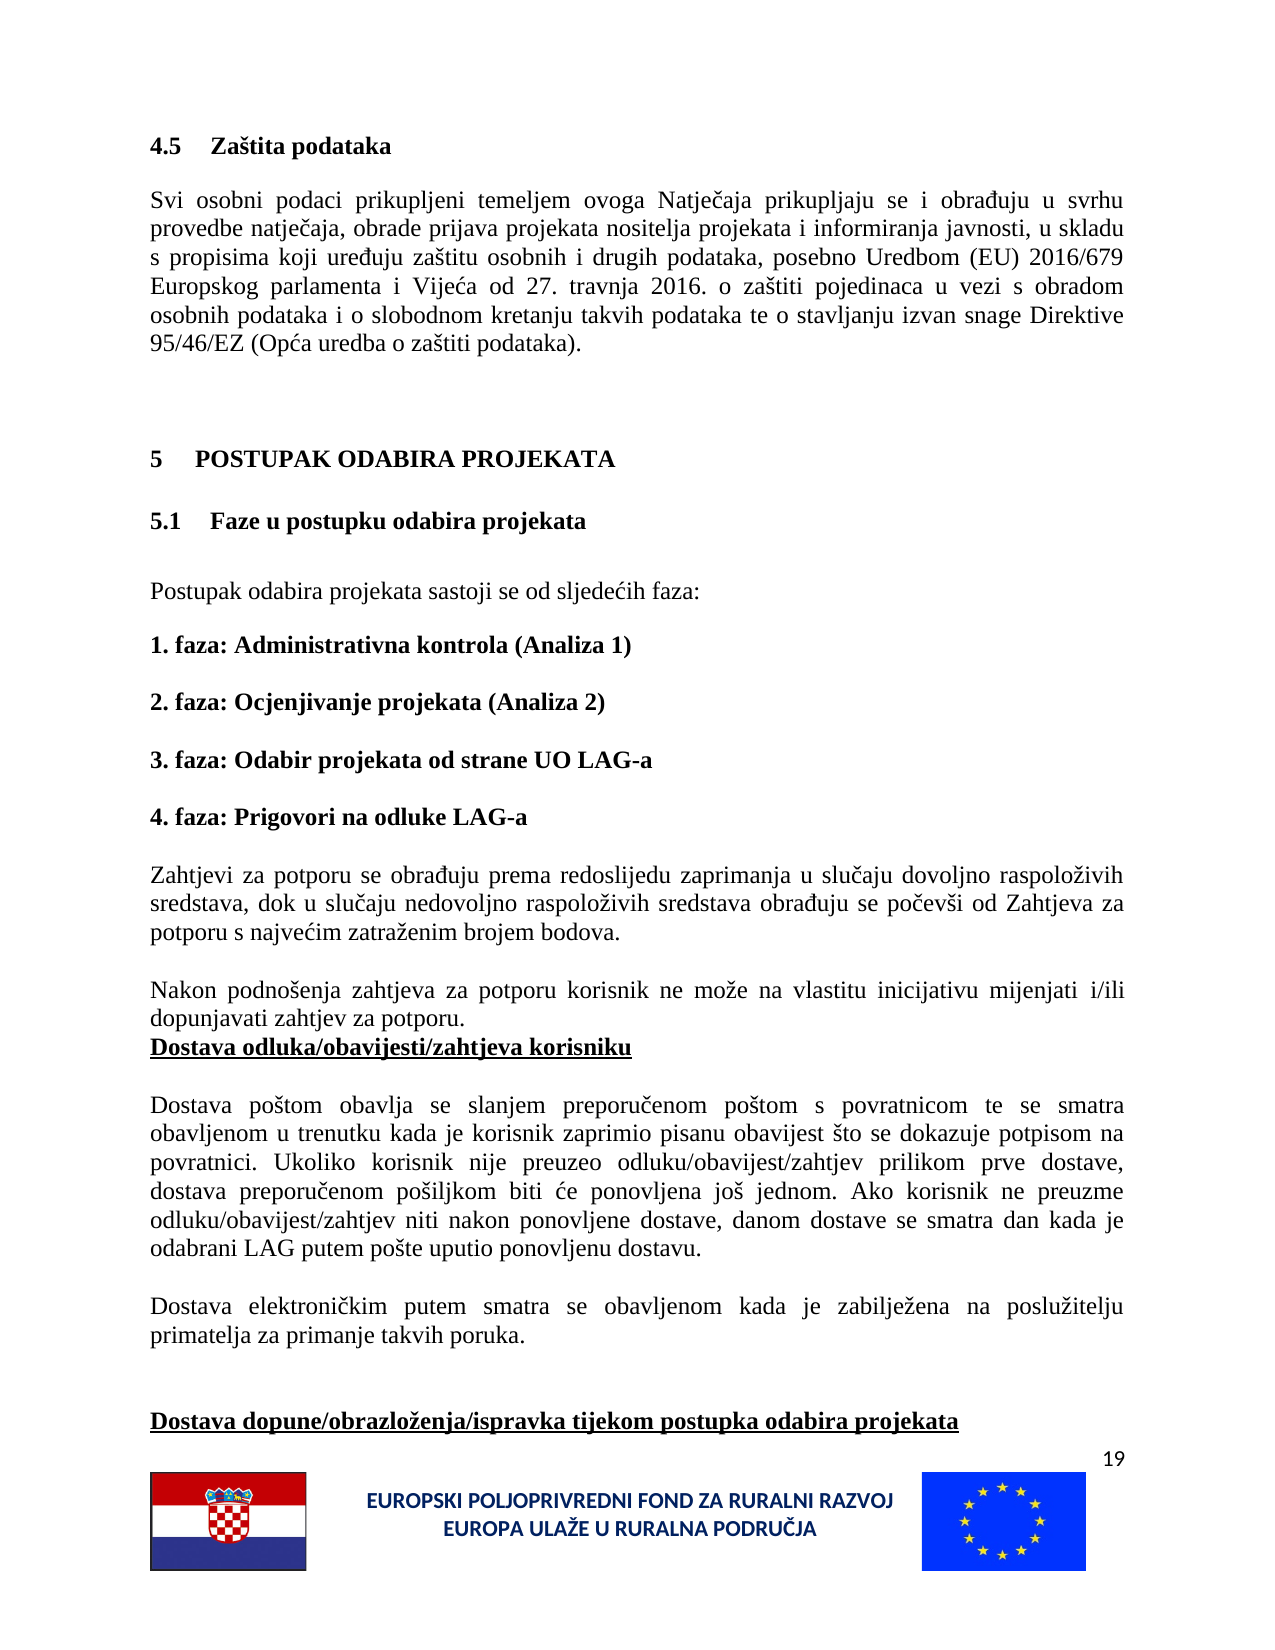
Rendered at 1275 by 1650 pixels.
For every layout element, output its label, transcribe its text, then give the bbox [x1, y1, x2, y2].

list 4. faza: Prigovori na odluke LAG-a [150, 802, 1125, 831]
text Dostava dopune/obrazloženja/ispravka tijekom postupka odabira projekata [150, 1406, 1125, 1435]
text Dostava poštom obavlja se slanjem preporučenom poštom s povratnicom te se smatra obavljenom u trenutku kada je korisnik zaprimio pisanu obavijest što se dokazuje potpisom na povratnici. Ukoliko korisnik nije preuzeo odluku/obavijest/zahtjev prilikom prve dostave, dostava preporučenom pošiljkom biti će ponovljena još jednom. Ako korisnik ne preuzme odluku/obavijest/zahtjev niti nakon ponovljene dostave, danom dostave se smatra dan kada je odabrani LAG putem pošte uputio ponovljenu dostavu. [150, 1090, 1125, 1262]
text Dostava odluka/obavijesti/zahtjeva korisniku [150, 1032, 1125, 1061]
list 2. faza: Ocjenjivanje projekata (Analiza 2) [150, 687, 1125, 716]
list 1. faza: Administrativna kontrola (Analiza 1) [150, 630, 1125, 658]
text Nakon podnošenja zahtjeva za potporu korisnik ne može na vlastitu inicijativu mijenjati i/ili dopunjavati zahtjev za potporu. [150, 975, 1125, 1032]
subtitle POSTUPAK ODABIRA PROJEKATA [150, 444, 1125, 473]
subtitle Faze u postupku odabira projekata [150, 506, 1125, 535]
text Zahtjevi za potporu se obrađuju prema redoslijedu zaprimanja u slučaju dovoljno raspoloživih sredstava, dok u slučaju nedovoljno raspoloživih sredstava obrađuju se počevši od Zahtjeva za potporu s najvećim zatraženim brojem bodova. [150, 860, 1125, 946]
text Svi osobni podaci prikupljeni temeljem ovoga Natječaja prikupljaju se i obrađuju u svrhu provedbe natječaja, obrade prijava projekata nositelja projekata i informiranja javnosti, u skladu s propisima koji uređuju zaštitu osobnih i drugih podataka, posebno Uredbom (EU) 2016/679 Europskog parlamenta i Vijeća od 27. travnja 2016. o zaštiti pojedinaca u vezi s obradom osobnih podataka i o slobodnom kretanju takvih podataka te o stavljanju izvan snage Direktive 95/46/EZ (Opća uredba o zaštiti podataka). [150, 185, 1125, 357]
text Postupak odabira projekata sastoji se od sljedećih faza: [150, 576, 1124, 605]
picture [150, 1472, 307, 1571]
picture [921, 1472, 1086, 1571]
subtitle Zaštita podataka [150, 131, 1125, 160]
list 3. faza: Odabir projekata od strane UO LAG-a [150, 745, 1125, 773]
text Dostava elektroničkim putem smatra se obavljenom kada je zabilježena na poslužitelju primatelja za primanje takvih poruka. [150, 1291, 1125, 1349]
